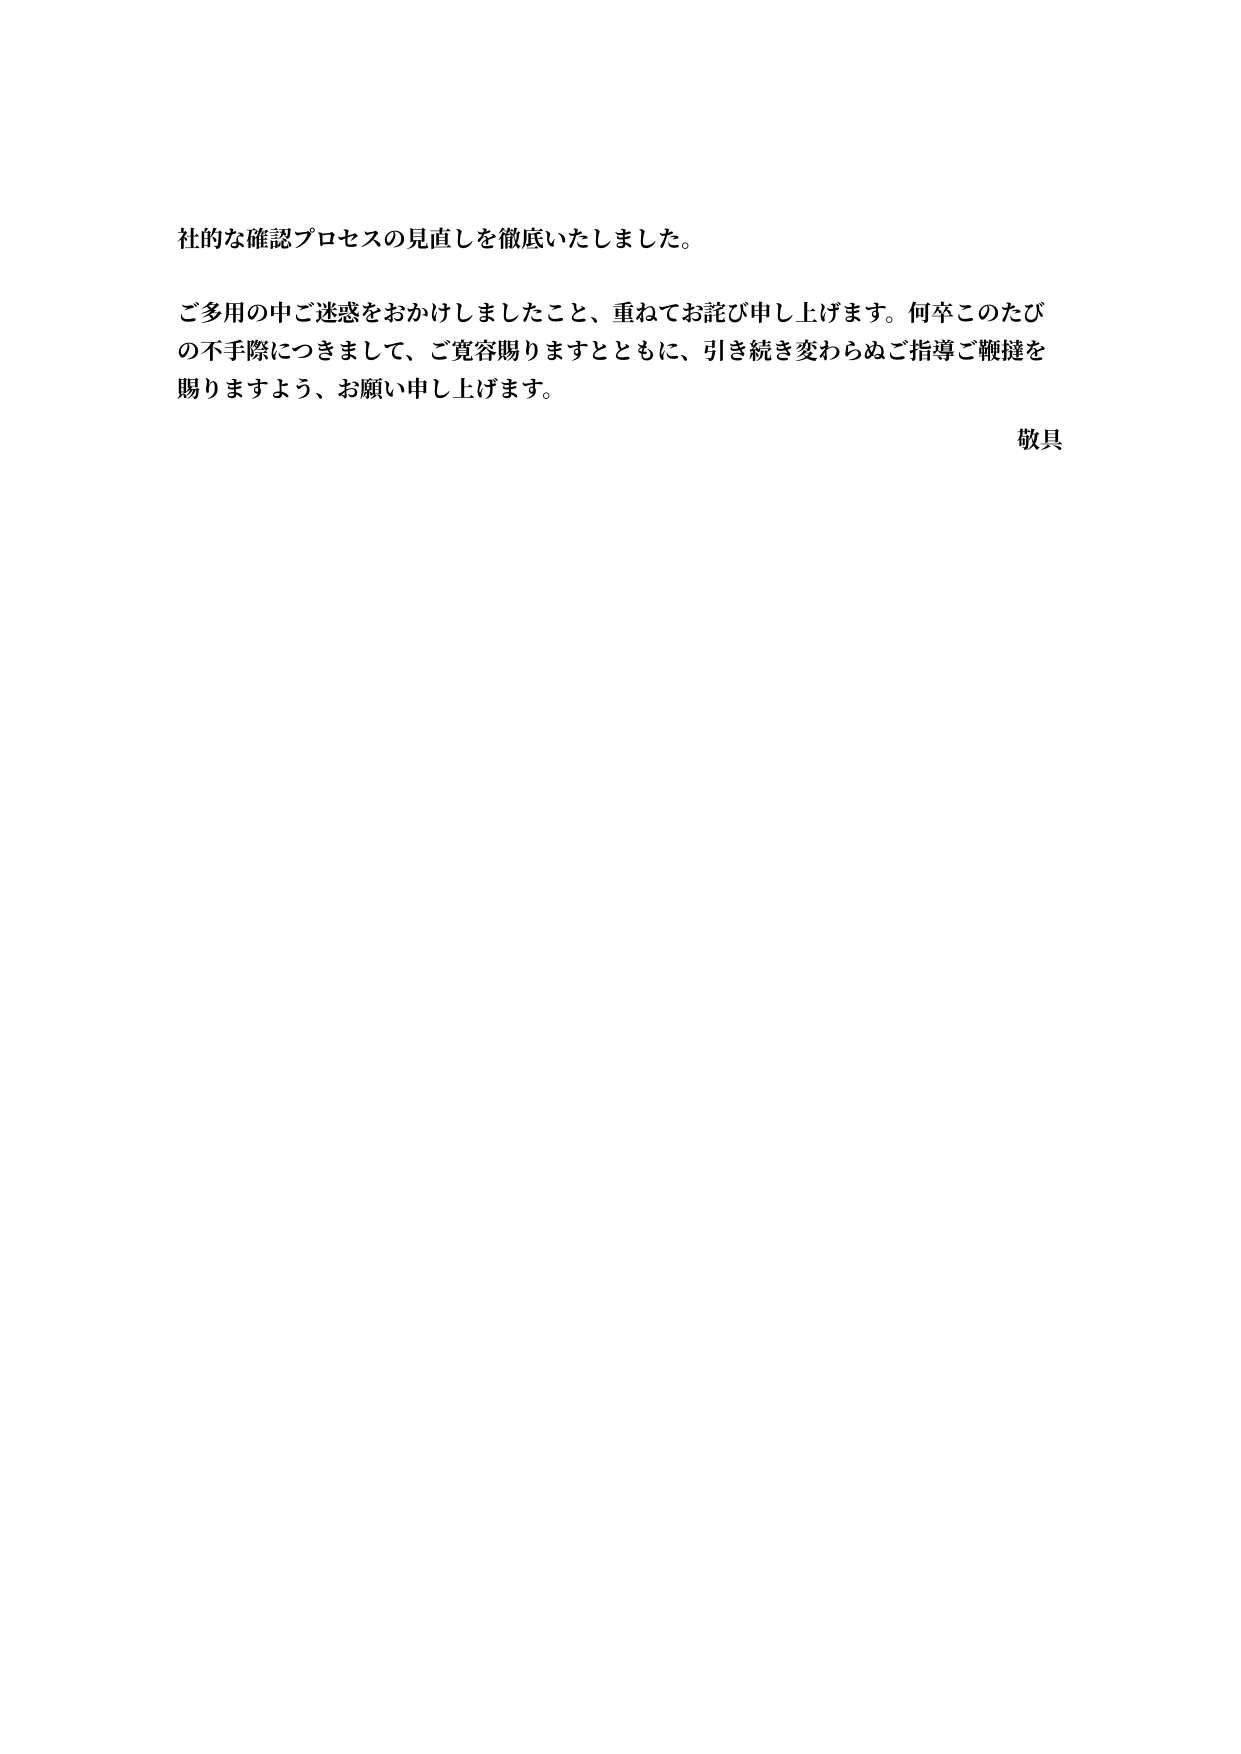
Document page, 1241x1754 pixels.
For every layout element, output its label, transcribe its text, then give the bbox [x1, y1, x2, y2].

text ご多用の中ご迷惑をおかけしましたこと、重ねてお詫び申し上げます。何卒このたびの不手際につきまして、ご寛容賜りますとともに、引き続き変わらぬご指導ご鞭撻を賜りますよう、お願い申し上げます。 [177, 295, 1063, 404]
text 敬具 [177, 409, 1063, 468]
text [177, 221, 1063, 254]
